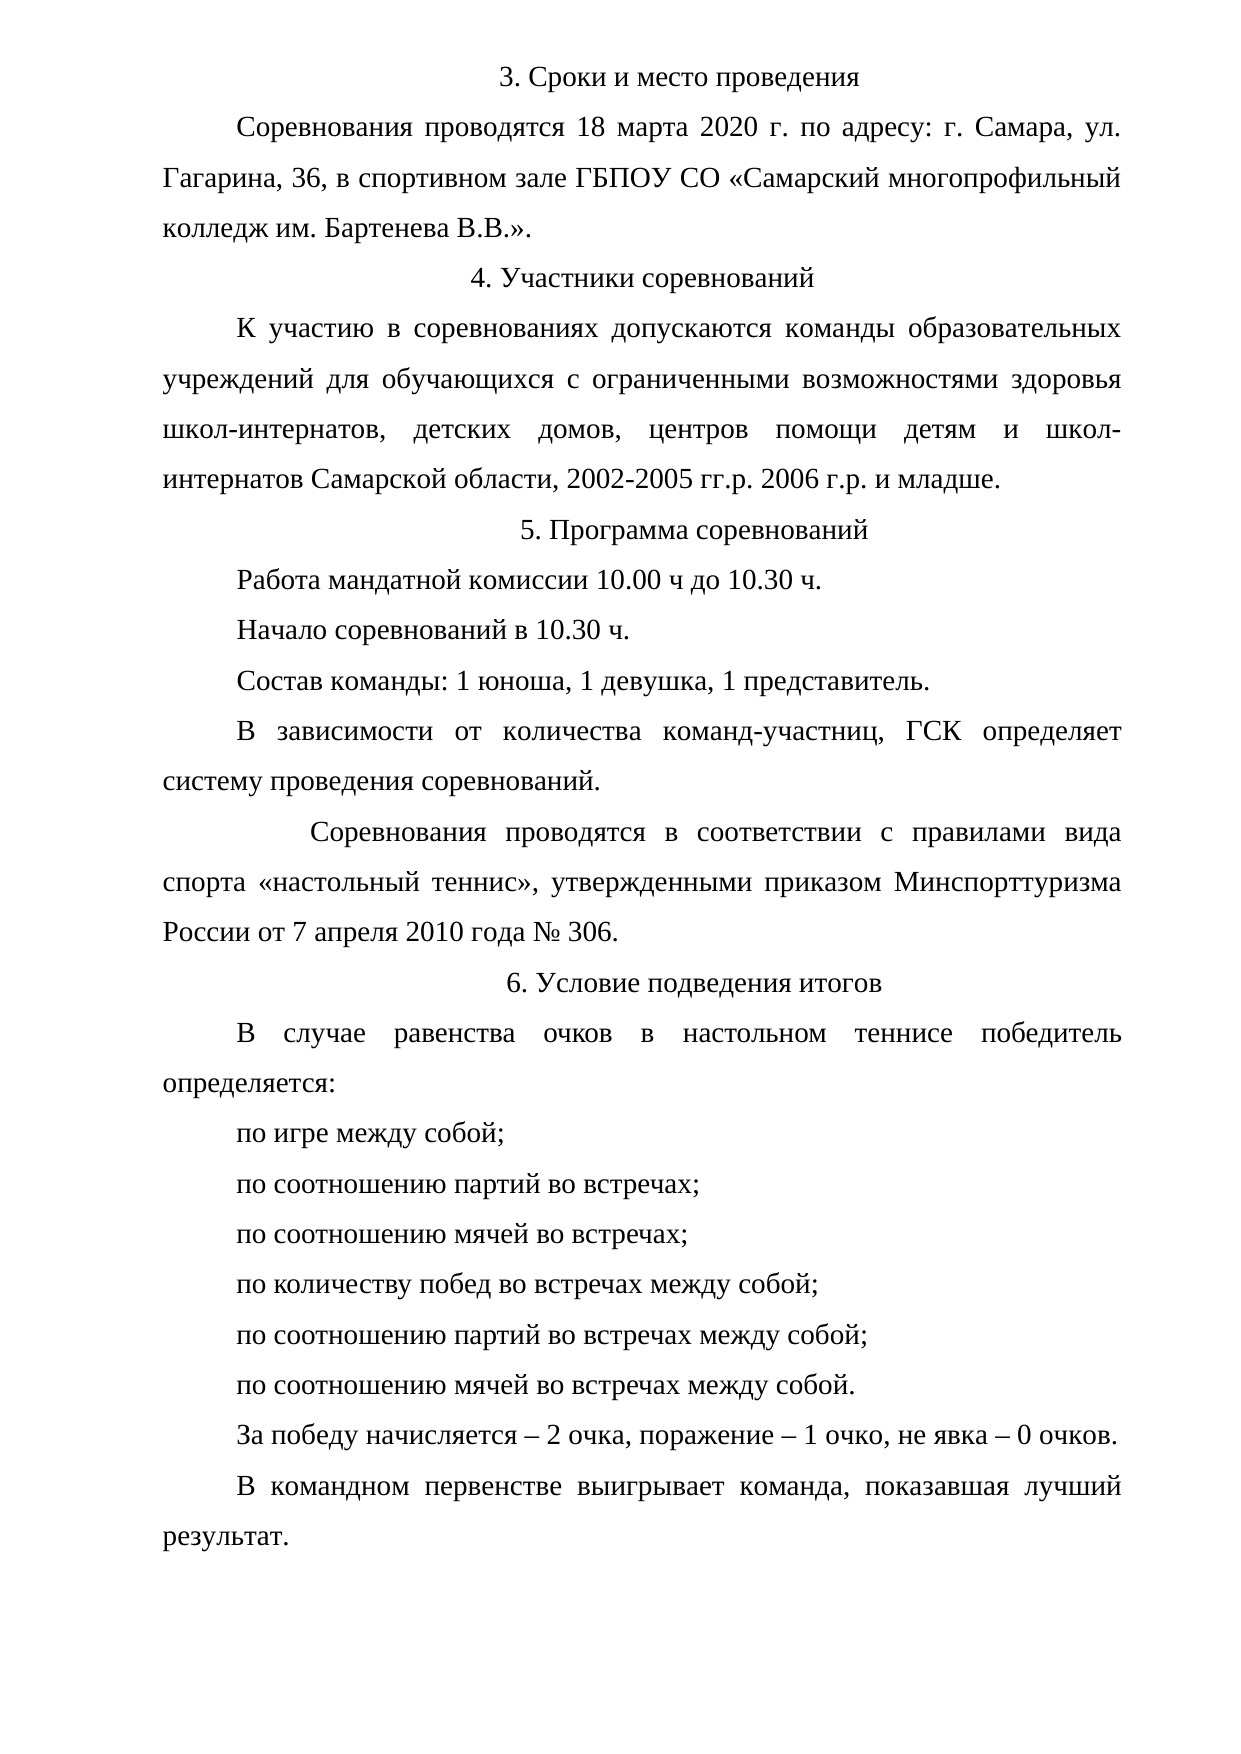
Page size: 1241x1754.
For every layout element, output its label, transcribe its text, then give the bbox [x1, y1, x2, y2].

text по количеству побед во встречах между собой; [162, 1267, 1152, 1300]
text К участию в соревнованиях допускаются команды образовательных учреждений для обучающихся с ограниченными возможностями здоровья школ-интернатов, детских домов, центров помощи детям и школ-интернатов Самарской области, 2002-2005 гг.р. 2006 г.р. и младше. [162, 311, 1122, 495]
text по соотношению мячей во встречах; [162, 1216, 1152, 1250]
text Начало соревнований в 10.30 ч. [162, 612, 1152, 646]
text В командном первенстве выигрывает команда, показавшая лучший результат. [162, 1468, 1122, 1552]
text В случае равенства очков в настольном теннисе победитель определяется: [162, 1015, 1122, 1099]
text 5. Программа соревнований [162, 512, 1152, 545]
subtitle Соревнования проводятся 18 марта 2020 г. по адресу: г. Самара, ул. Гагарина, 36, в спортивном зале ГБПОУ СО «Самарский многопрофильный колледж им. Бартенева В.В.». [162, 109, 1122, 243]
subtitle 4. Участники соревнований [162, 260, 1122, 294]
text 6. Условие подведения итогов [162, 965, 1152, 998]
text В зависимости от количества команд-участниц, ГСК определяет систему проведения соревнований. [162, 713, 1122, 797]
text по игре между собой; [162, 1116, 1152, 1149]
text Состав команды: 1 юноша, 1 девушка, 1 представитель. [162, 663, 1152, 696]
text За победу начисляется – 2 очка, поражение – 1 очко, не явка – 0 очков. [162, 1417, 1152, 1451]
text Работа мандатной комиссии 10.00 ч до 10.30 ч. [162, 562, 1152, 596]
text по соотношению партий во встречах между собой; [162, 1317, 1152, 1350]
text по соотношению мячей во встречах между собой. [162, 1367, 1152, 1401]
text Соревнования проводятся в соответствии с правилами вида спорта «настольный теннис», утвержденными приказом Минспорттуризма России от 7 апреля 2010 года № 306. [162, 814, 1122, 948]
text 3. Сроки и место проведения [162, 59, 1122, 93]
text по соотношению партий во встречах; [162, 1166, 1152, 1199]
